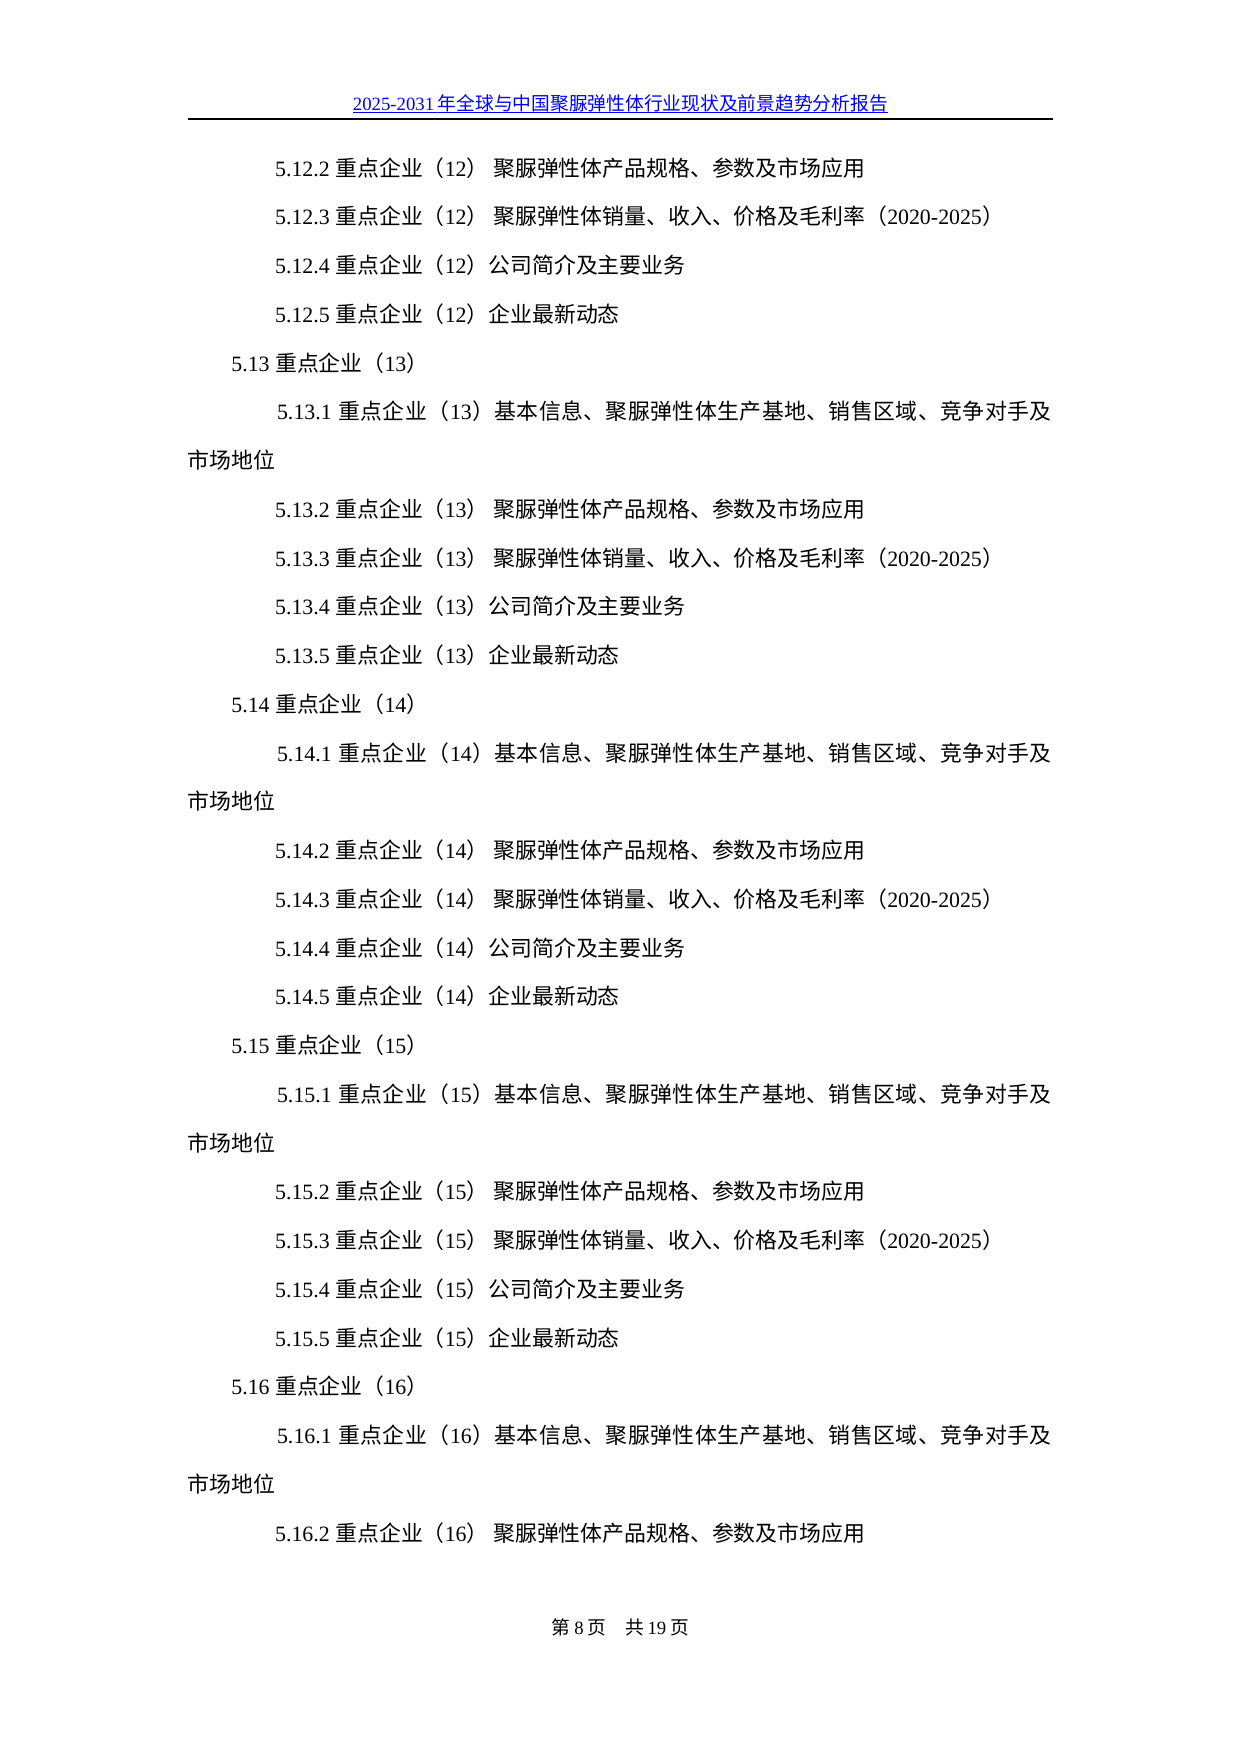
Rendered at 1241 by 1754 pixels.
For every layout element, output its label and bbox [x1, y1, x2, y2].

text [187, 150, 1053, 1548]
